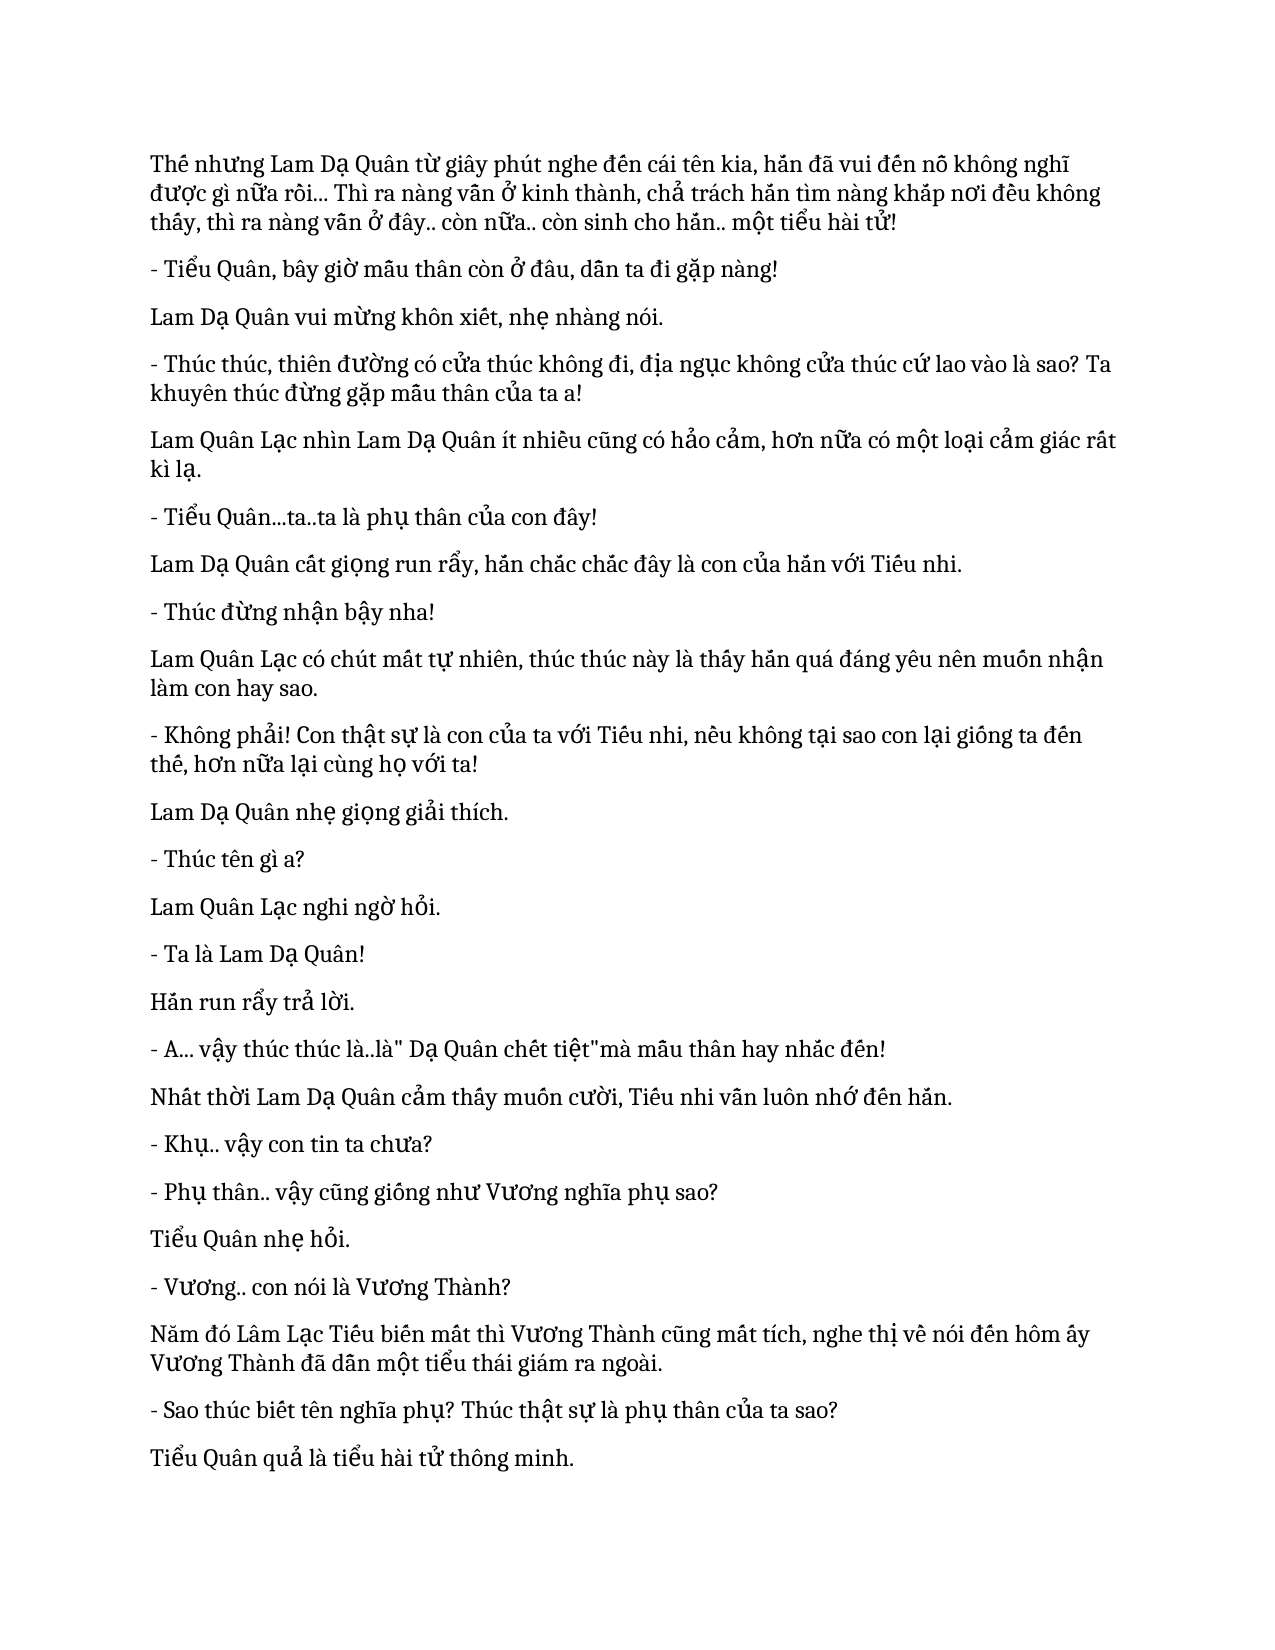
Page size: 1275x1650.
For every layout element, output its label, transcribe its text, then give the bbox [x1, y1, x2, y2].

text Lam Quân Lạc có chút mất tự nhiên, thúc thúc này là thấy hắn quá đáng yêu nên muốn nhận làm con hay sao. [150, 645, 1125, 702]
text Năm đó Lâm Lạc Tiếu biến mất thì Vương Thành cũng mất tích, nghe thị về nói đến hôm ấy Vương Thành đã dẫn một tiểu thái giám ra ngoài. [150, 1320, 1125, 1377]
text - Thúc tên gì a? [150, 845, 1125, 874]
text Lam Dạ Quân cất giọng run rẩy, hắn chắc chắc đây là con của hắn với Tiếu nhi. [150, 550, 1125, 579]
text - Ta là Lam Dạ Quân! [150, 940, 1125, 969]
text - Tiểu Quân, bây giờ mẫu thân còn ở đâu, dẫn ta đi gặp nàng! [150, 255, 1125, 284]
text Hắn run rẩy trả lời. [150, 987, 1125, 1016]
text Tiểu Quân nhẹ hỏi. [150, 1225, 1125, 1254]
text Lam Dạ Quân vui mừng khôn xiết, nhẹ nhàng nói. [150, 302, 1125, 331]
text - A... vậy thúc thúc là..là" Dạ Quân chết tiệt"mà mẫu thân hay nhắc đến! [150, 1035, 1125, 1064]
text - Thúc thúc, thiên đường có cửa thúc không đi, địa ngục không cửa thúc cứ lao vào là sao? Ta khuyên thúc đừng gặp mẫu thân của ta a! [150, 350, 1125, 407]
text - Sao thúc biết tên nghĩa phụ? Thúc thật sự là phụ thân của ta sao? [150, 1396, 1125, 1425]
text - Không phải! Con thật sự là con của ta với Tiếu nhi, nều không tại sao con lại giống ta đến thế, hơn nữa lại cùng họ với ta! [150, 721, 1125, 779]
text - Vương.. con nói là Vương Thành? [150, 1272, 1125, 1301]
text - Khụ.. vậy con tin ta chưa? [150, 1130, 1125, 1159]
text Lam Quân Lạc nghi ngờ hỏi. [150, 892, 1125, 921]
text Lam Quân Lạc nhìn Lam Dạ Quân ít nhiều cũng có hảo cảm, hơn nữa có một loại cảm giác rất kì lạ. [150, 426, 1125, 484]
text Thế nhưng Lam Dạ Quân từ giây phút nghe đến cái tên kia, hắn đã vui đến nỗ không nghĩ được gì nữa rồi... Thì ra nàng vẫn ở kinh thành, chả trách hắn tìm nàng khắp nơi đều không thấy, thì ra nàng vẫn ở đây.. còn nữa.. còn sinh cho hắn.. một tiểu hài tử! [150, 150, 1125, 236]
text - Tiểu Quân...ta..ta là phụ thân của con đây! [150, 502, 1125, 531]
text Tiểu Quân quả là tiểu hài tử thông minh. [150, 1444, 1125, 1472]
text - Phụ thân.. vậy cũng giống như Vương nghĩa phụ sao? [150, 1177, 1125, 1206]
text - Thúc đừng nhận bậy nha! [150, 597, 1125, 626]
text Nhất thời Lam Dạ Quân cảm thấy muốn cười, Tiếu nhi vẫn luôn nhớ đến hắn. [150, 1082, 1125, 1111]
text Lam Dạ Quân nhẹ giọng giải thích. [150, 797, 1125, 826]
